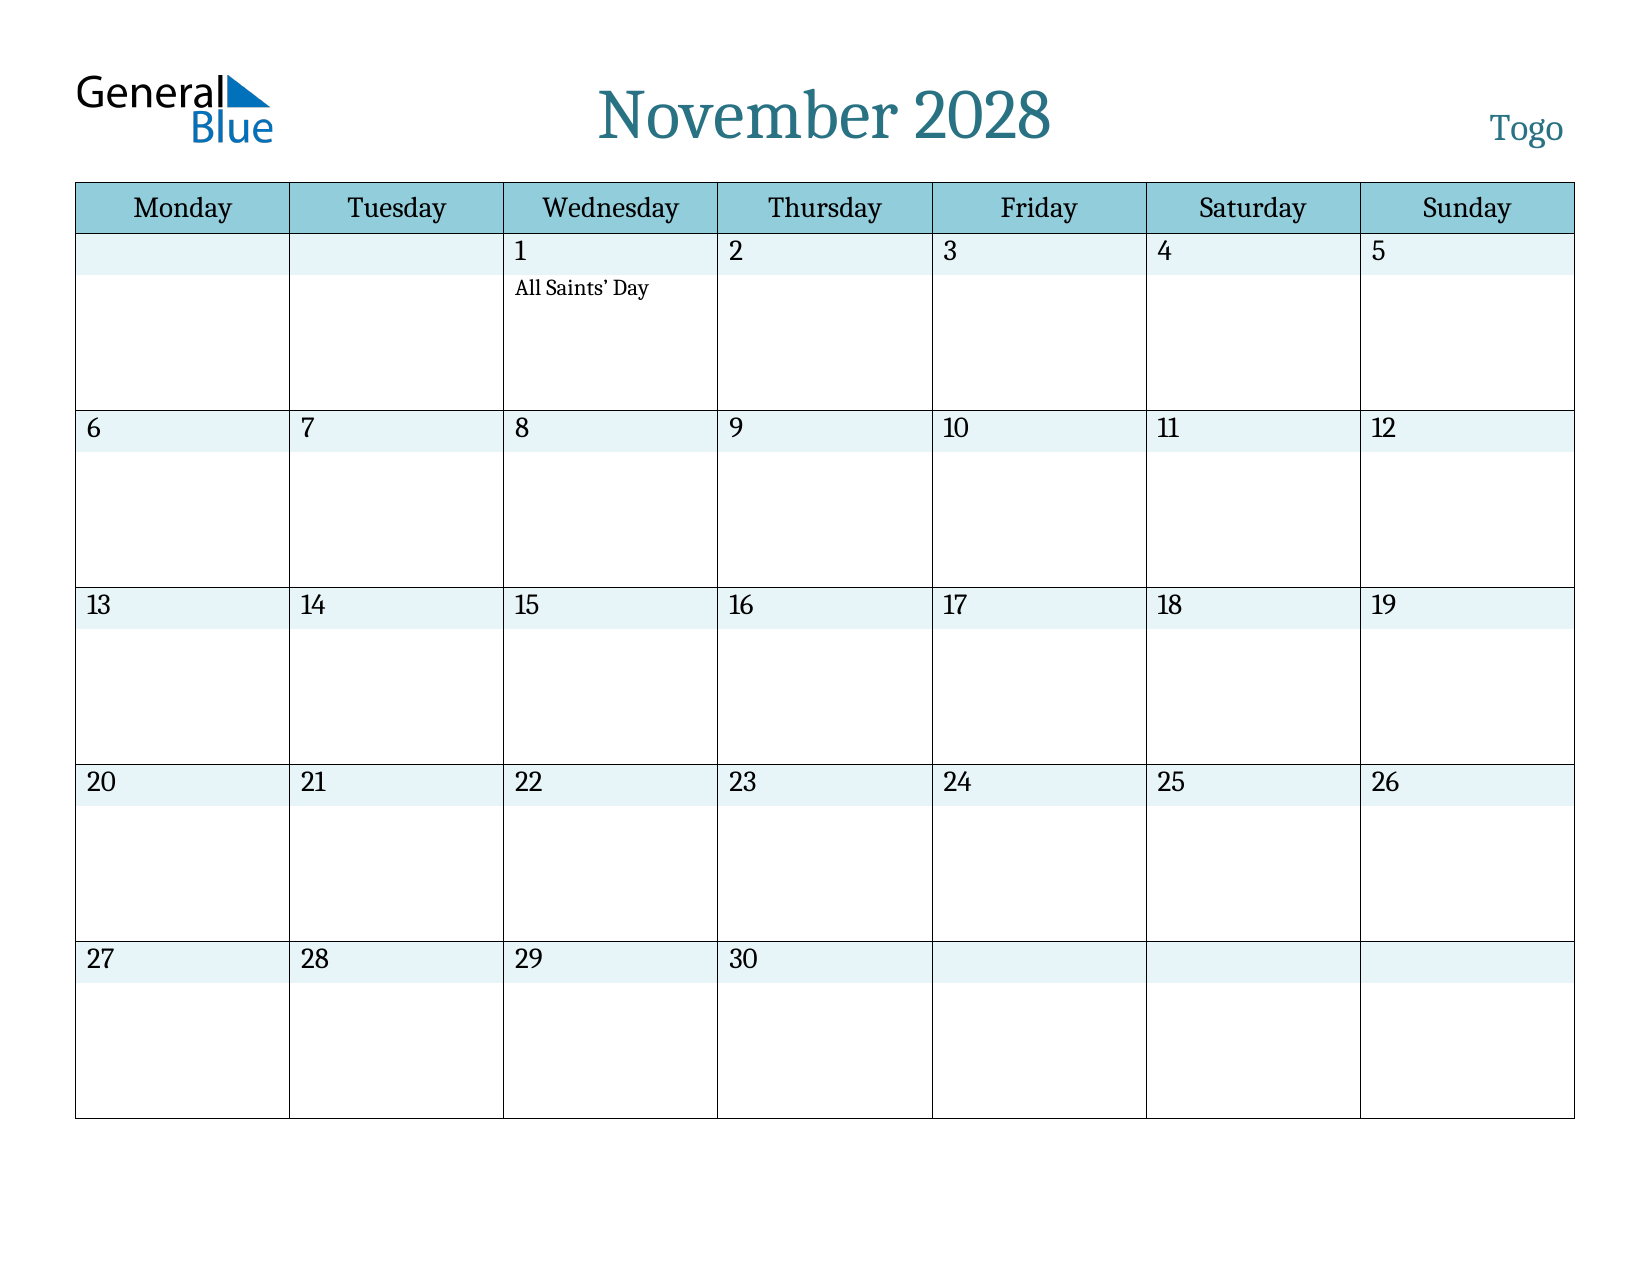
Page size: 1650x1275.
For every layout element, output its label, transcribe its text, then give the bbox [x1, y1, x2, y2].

table_cell 28 [290, 942, 503, 983]
table_cell 19 [1361, 588, 1574, 629]
table_cell 14 [290, 588, 503, 629]
table_cell 20 [76, 765, 289, 806]
table_cell [1147, 275, 1360, 410]
table_cell 18 [1147, 588, 1360, 629]
table_cell [290, 275, 503, 410]
table_cell 1 [504, 234, 717, 275]
table_cell [290, 806, 503, 941]
table_cell [718, 452, 932, 587]
table_cell 5 [1361, 234, 1574, 275]
table_cell [933, 983, 1146, 1118]
table_cell 9 [718, 411, 932, 452]
table_cell 12 [1361, 411, 1574, 452]
table_cell [504, 629, 717, 764]
table_cell [1147, 983, 1360, 1118]
table_cell Thursday [718, 183, 932, 233]
table_cell [76, 806, 289, 941]
table_cell Wednesday [504, 183, 717, 233]
picture [77, 75, 273, 143]
table_cell [1361, 942, 1574, 983]
table_cell [76, 234, 289, 275]
table_cell 24 [933, 765, 1146, 806]
table_cell 29 [504, 942, 717, 983]
table_cell [718, 275, 932, 410]
table_cell 6 [76, 411, 289, 452]
table_cell 7 [290, 411, 503, 452]
table_cell [1361, 806, 1574, 941]
table_cell [718, 629, 932, 764]
table_cell 17 [933, 588, 1146, 629]
table_cell 4 [1147, 234, 1360, 275]
table_cell [718, 806, 932, 941]
table_header November 2028 [504, 75, 1146, 182]
table_cell [1147, 452, 1360, 587]
table_cell [1147, 629, 1360, 764]
table_cell 16 [718, 588, 932, 629]
table_cell [1361, 983, 1574, 1118]
table_header [76, 75, 503, 182]
table_cell [1361, 629, 1574, 764]
table_cell 15 [504, 588, 717, 629]
table_cell Friday [933, 183, 1146, 233]
table_cell 10 [933, 411, 1146, 452]
table_cell Sunday [1361, 183, 1574, 233]
table_cell [76, 275, 289, 410]
table_cell 13 [76, 588, 289, 629]
table_cell [76, 983, 289, 1118]
table_cell [504, 452, 717, 587]
table_cell [290, 629, 503, 764]
table_cell 11 [1147, 411, 1360, 452]
table_cell [933, 452, 1146, 587]
table_cell 22 [504, 765, 717, 806]
table_cell Tuesday [290, 183, 503, 233]
table_cell [933, 275, 1146, 410]
table_cell 23 [718, 765, 932, 806]
table_cell 21 [290, 765, 503, 806]
table_cell [1147, 942, 1360, 983]
table_cell 26 [1361, 765, 1574, 806]
table_cell [933, 629, 1146, 764]
table_cell [290, 983, 503, 1118]
table_cell 2 [718, 234, 932, 275]
table_cell [933, 942, 1146, 983]
table_cell [718, 983, 932, 1118]
table_cell 3 [933, 234, 1146, 275]
table_cell 25 [1147, 765, 1360, 806]
table_cell Saturday [1147, 183, 1360, 233]
table_cell 30 [718, 942, 932, 983]
table_cell [504, 806, 717, 941]
table_cell All Saints’ Day [504, 275, 717, 410]
table_cell [504, 983, 717, 1118]
table_cell 8 [504, 411, 717, 452]
table_cell [290, 234, 503, 275]
table_header Togo [1146, 75, 1574, 182]
table_cell [1147, 806, 1360, 941]
table_cell 27 [76, 942, 289, 983]
table_cell Monday [76, 183, 289, 233]
table_cell [933, 806, 1146, 941]
table_cell [1361, 275, 1574, 410]
table_cell [1361, 452, 1574, 587]
table_cell [290, 452, 503, 587]
table_cell [76, 629, 289, 764]
table_cell [76, 452, 289, 587]
